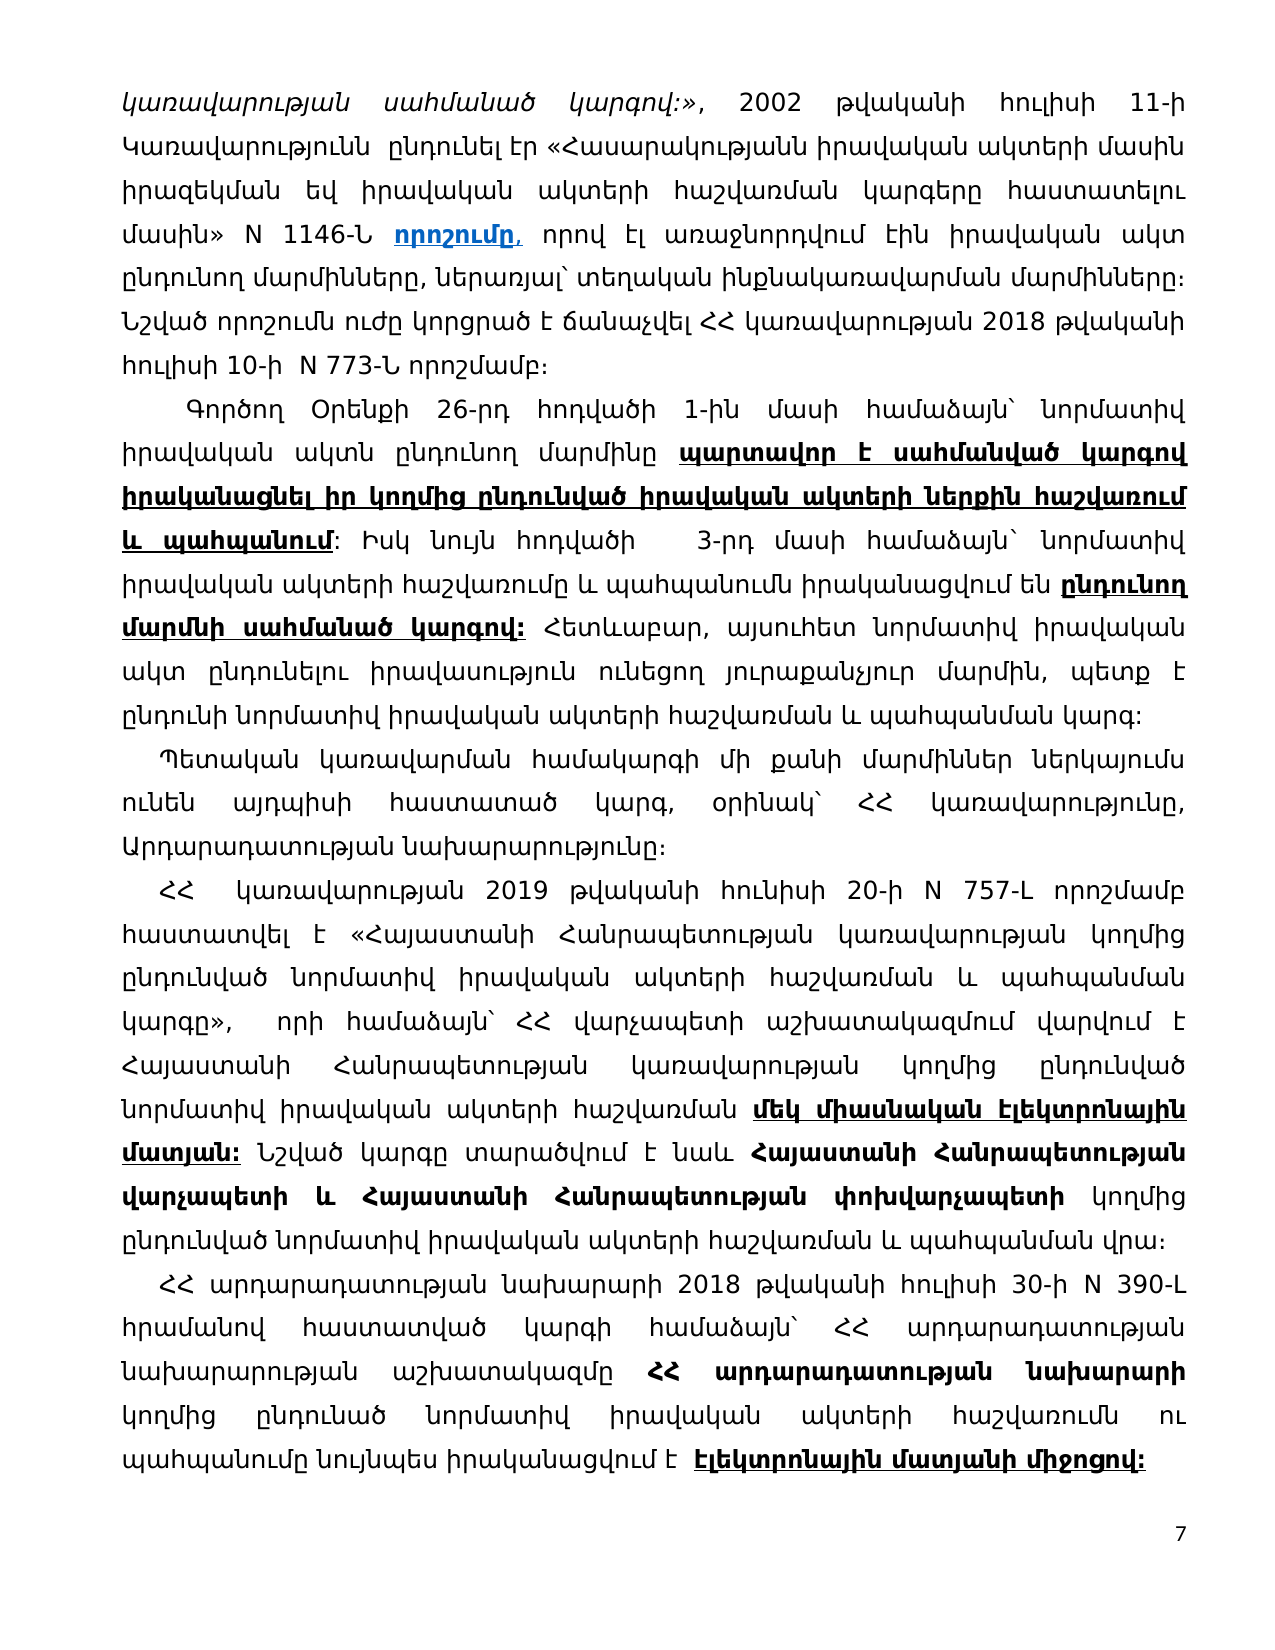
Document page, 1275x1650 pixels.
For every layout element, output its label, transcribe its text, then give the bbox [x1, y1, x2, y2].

text ՀՀ կառավարության 2019 թվականի հունիսի 20-ի N 757-Լ որոշմամբ հաստատվել է «Հայաստանի Հանրապետության կառավարության կողմից ընդունված նորմատիվ իրավական ակտերի հաշվառման և պահպանման կարգը», որի համաձայն՝ ՀՀ վարչապետի աշխատակազմում վարվում է Հայաստանի Հանրապետության կառավարության կողմից ընդունված նորմատիվ իրավական ակտերի հաշվառման մեկ միասնական էլեկտրոնային մատյան։ Նշված կարգը տարածվում է նաև Հայաստանի Հանրապետության վարչապետի և Հայաստանի Հանրապետության փոխվարչապետի կողմից ընդունված նորմատիվ իրավական ակտերի հաշվառման և պահպանման վրա։ [121, 876, 1186, 1255]
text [121, 89, 1186, 380]
text Գործող Օրենքի 26-րդ հոդվածի 1-ին մասի համաձայն՝ նորմատիվ իրավական ակտն ընդունող մարմինը պարտավոր է սահմանված կարգով իրականացնել իր կողմից ընդունված իրավական ակտերի ներքին հաշվառում և պահպանում: Իսկ նույն հոդվածի 3-րդ մասի համաձայն` նորմատիվ իրավական ակտերի հաշվառումը և պահպանումն իրականացվում են ընդունող մարմնի սահմանած կարգով: Հետևաբար, այսուհետ նորմատիվ իրավական ակտ ընդունելու իրավասություն ունեցող յուրաքանչյուր մարմին, պետք է ընդունի նորմատիվ իրավական ակտերի հաշվառման և պահպանման կարգ: [121, 395, 1186, 507]
text Գործող Օրենքի 26-րդ հոդվածի 1-ին մասի համաձայն՝ նորմատիվ իրավական ակտն ընդունող մարմինը պարտավոր է սահմանված կարգով իրականացնել իր կողմից ընդունված իրավական ակտերի ներքին հաշվառում և պահպանում: Իսկ նույն հոդվածի 3-րդ մասի համաձայն` նորմատիվ իրավական ակտերի հաշվառումը և պահպանումն իրականացվում են ընդունող մարմնի սահմանած կարգով: Հետևաբար, այսուհետ նորմատիվ իրավական ակտ ընդունելու իրավասություն ունեցող յուրաքանչյուր մարմին, պետք է ընդունի նորմատիվ իրավական ակտերի հաշվառման և պահպանման կարգ: [121, 508, 1186, 730]
text Պետական կառավարման համակարգի մի քանի մարմիններ ներկայումս ունեն այդպիսի հաստատած կարգ, օրինակ՝ ՀՀ կառավարությունը, Արդարադատության նախարարությունը։ [121, 745, 1186, 862]
text ՀՀ արդարադատության նախարարի 2018 թվականի հուլիսի 30-ի N 390-Լ հրամանով հաստատված կարգի համաձայն՝ ՀՀ արդարադատության նախարարության աշխատակազմը ՀՀ արդարադատության նախարարի կողմից ընդունած նորմատիվ իրավական ակտերի հաշվառումն ու պահպանումը նույնպես իրականացվում է էլեկտրոնային մատյանի միջոցով։ [121, 1270, 1186, 1474]
